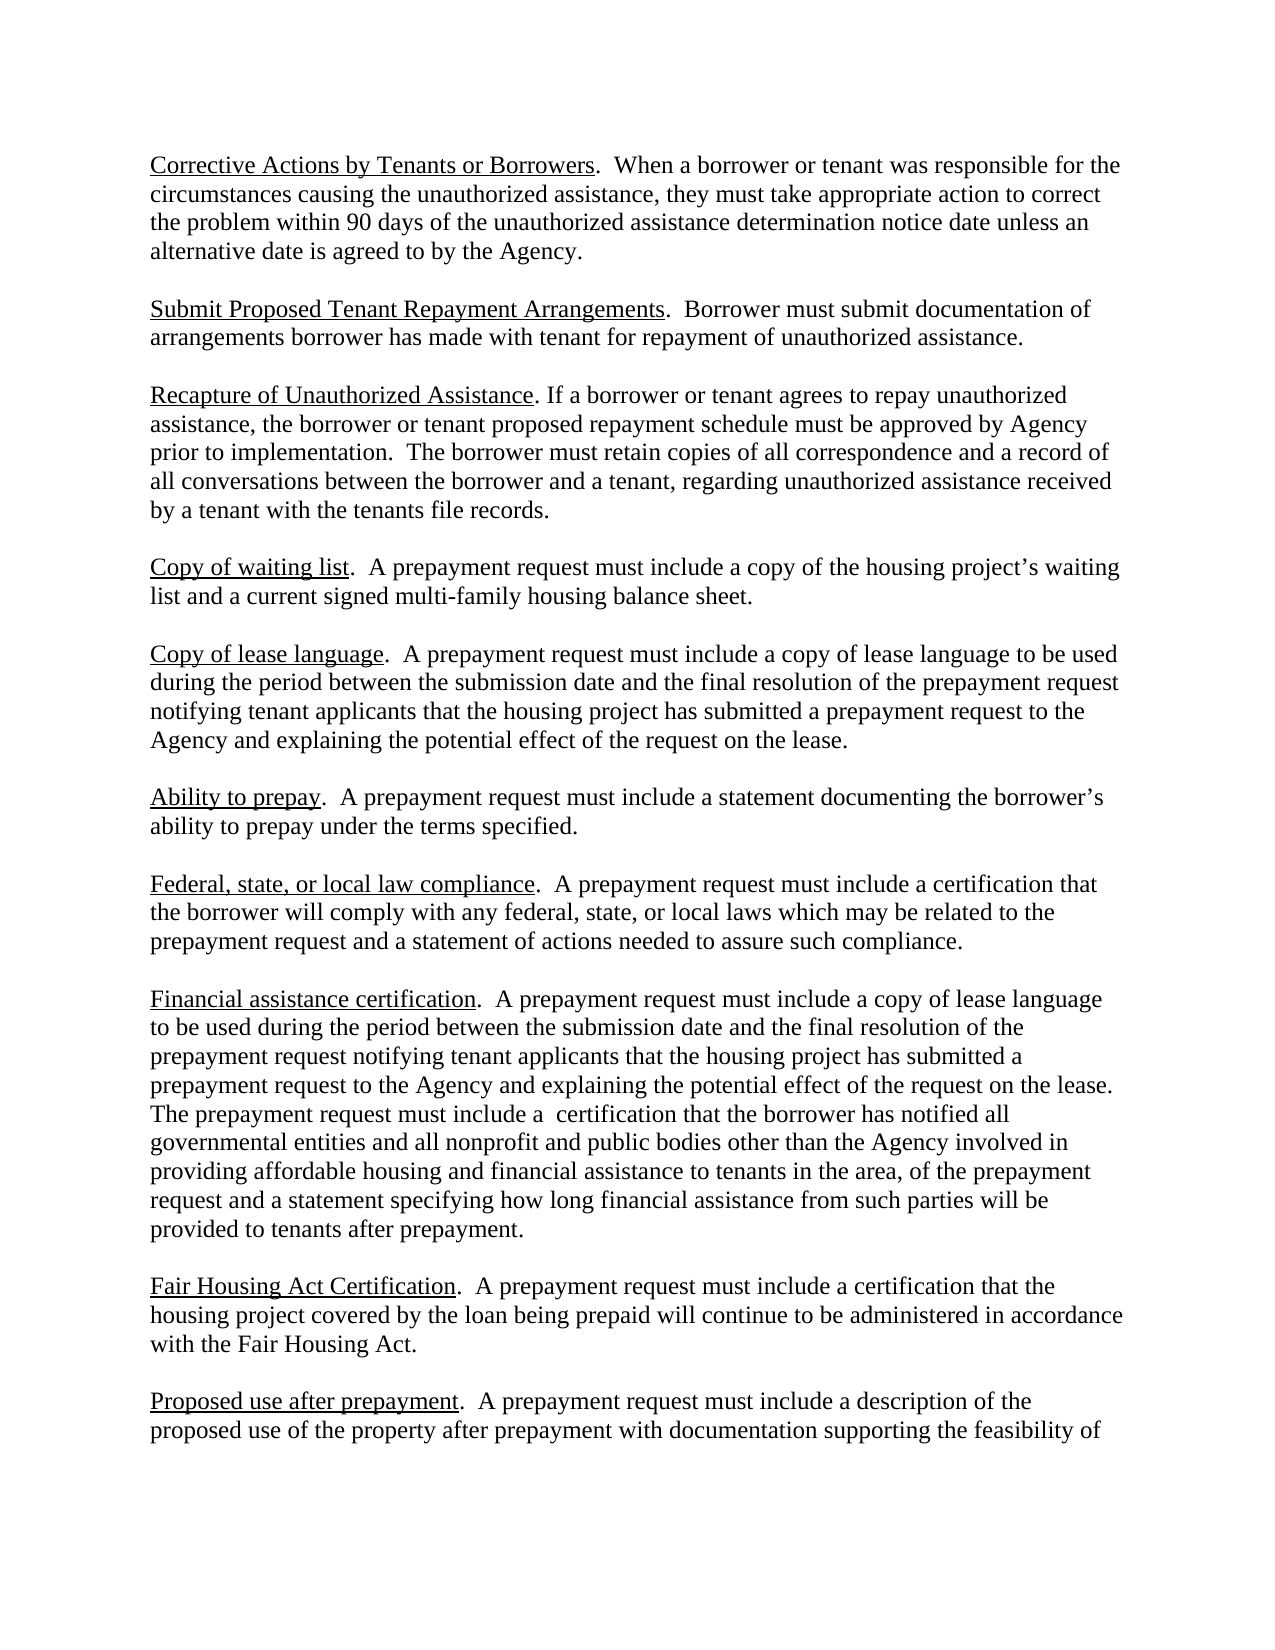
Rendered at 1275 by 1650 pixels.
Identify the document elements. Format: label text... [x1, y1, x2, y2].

text Copy of lease language. A prepayment request must include a copy of lease language to be used during the period between the submission date and the final resolution of the prepayment request notifying tenant applicants that the housing project has submitted a prepayment request to the Agency and explaining the potential effect of the request on the lease. [150, 639, 1125, 754]
text Corrective Actions by Tenants or Borrowers. When a borrower or tenant was responsible for the circumstances causing the unauthorized assistance, they must take appropriate action to correct the problem within 90 days of the unauthorized assistance determination notice date unless an alternative date is agreed to by the Agency. [150, 150, 1125, 265]
text Financial assistance certification. A prepayment request must include a copy of lease language to be used during the period between the submission date and the final resolution of the prepayment request notifying tenant applicants that the housing project has submitted a prepayment request to the Agency and explaining the potential effect of the request on the lease. The prepayment request must include a certification that the borrower has notified all governmental entities and all nonprofit and public bodies other than the Agency involved in providing affordable housing and financial assistance to tenants in the area, of the prepayment request and a statement specifying how long financial assistance from such parties will be provided to tenants after prepayment. [150, 984, 1125, 1242]
text Copy of waiting list. A prepayment request must include a copy of the housing project’s waiting list and a current signed multi-family housing balance sheet. [150, 552, 1125, 610]
text Recapture of Unauthorized Assistance. If a borrower or tenant agrees to repay unauthorized assistance, the borrower or tenant proposed repayment schedule must be approved by Agency prior to implementation. The borrower must retain copies of all correspondence and a record of all conversations between the borrower and a tenant, regarding unauthorized assistance received by a tenant with the tenants file records. [150, 380, 1125, 524]
text Ability to prepay. A prepayment request must include a statement documenting the borrower’s ability to prepay under the terms specified. [150, 782, 1125, 840]
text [150, 1386, 1125, 1444]
text Federal, state, or local law compliance. A prepayment request must include a certification that the borrower will comply with any federal, state, or local laws which may be related to the prepayment request and a statement of actions needed to assure such compliance. [150, 869, 1125, 955]
text Submit Proposed Tenant Repayment Arrangements. Borrower must submit documentation of arrangements borrower has made with tenant for repayment of unauthorized assistance. [150, 294, 1125, 351]
text Fair Housing Act Certification. A prepayment request must include a certification that the housing project covered by the loan being prepaid will continue to be administered in accordance with the Fair Housing Act. [150, 1271, 1125, 1357]
